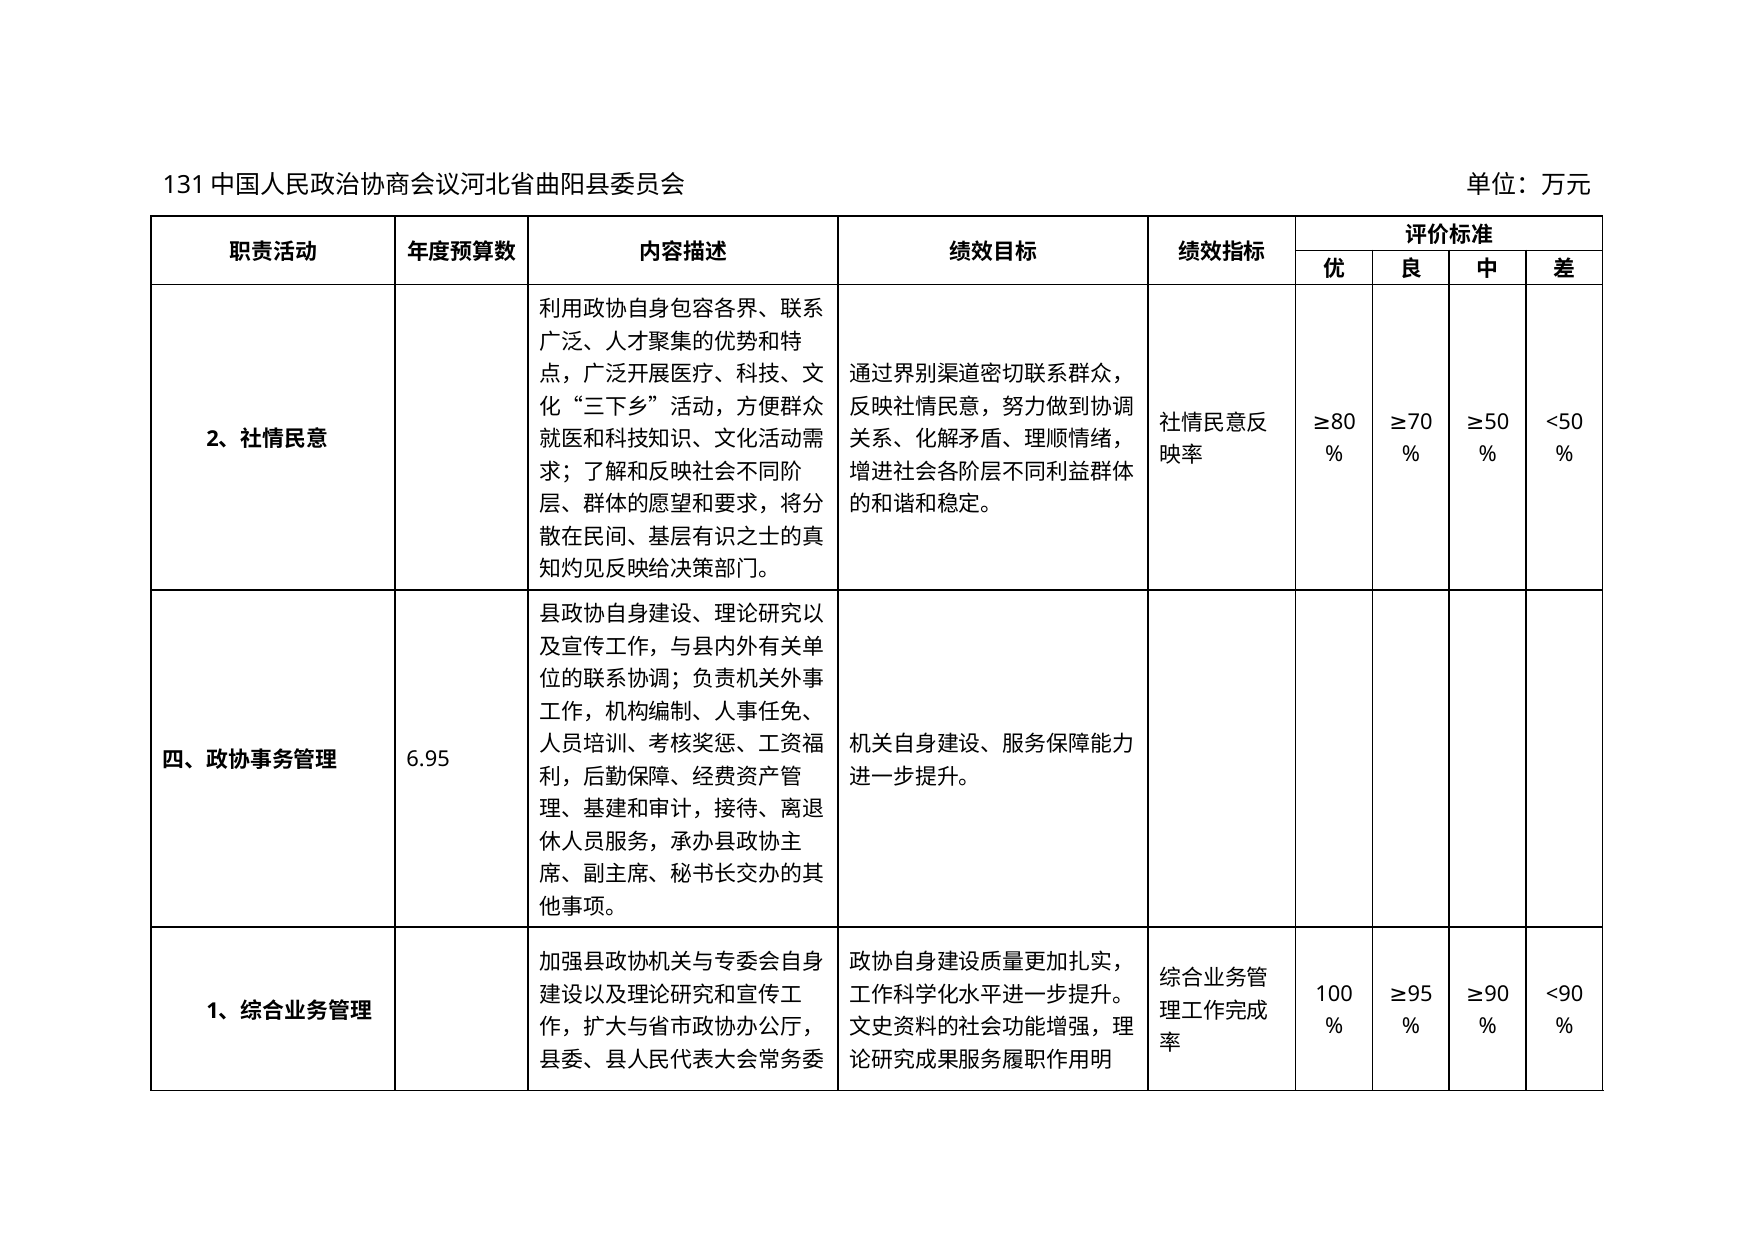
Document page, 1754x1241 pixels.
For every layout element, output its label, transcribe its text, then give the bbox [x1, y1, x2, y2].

table_cell 综合业务管理工作完成率 [1149, 928, 1295, 1090]
table_cell 绩效指标 [1149, 217, 1295, 283]
table_cell 年度预算数 [396, 217, 527, 283]
table_cell 良 [1373, 251, 1448, 283]
table_cell 差 [1527, 251, 1602, 283]
table_cell <90% [1527, 928, 1602, 1090]
table_cell 利用政协自身包容各界、联系广泛、人才聚集的优势和特点，广泛开展医疗、科技、文化“三下乡”活动，方便群众就医和科技知识、文化活动需求；了解和反映社会不同阶层、群体的愿望和要求，将分散在民间、基层有识之士的真知灼见反映给决策部门。 [529, 285, 837, 589]
table_cell 2、社情民意 [152, 285, 394, 589]
table_cell 社情民意反映率 [1149, 285, 1295, 589]
table_header 131中国人民政治协商会议河北省曲阳县委员会 [152, 151, 1295, 215]
table_cell 内容描述 [529, 217, 837, 283]
table_cell 100% [1296, 928, 1372, 1090]
table_cell [396, 285, 527, 589]
table_cell ≥70% [1373, 285, 1448, 589]
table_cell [529, 928, 837, 1090]
table_cell ≥90% [1450, 928, 1525, 1090]
table_cell 优 [1296, 251, 1372, 283]
table_cell [1527, 591, 1602, 926]
table_cell 评价标准 [1296, 217, 1602, 249]
table_cell 1、综合业务管理 [152, 928, 394, 1090]
table_cell [1373, 591, 1448, 926]
table_cell 通过界别渠道密切联系群众，反映社情民意，努力做到协调关系、化解矛盾、理顺情绪，增进社会各阶层不同利益群体的和谐和稳定。 [839, 285, 1147, 589]
table_cell 中 [1450, 251, 1525, 283]
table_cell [839, 928, 1147, 1090]
table_cell [1450, 591, 1525, 926]
table_cell 职责活动 [152, 217, 394, 283]
table_header 单位：万元 [1296, 151, 1602, 215]
table_cell [1296, 591, 1372, 926]
table_cell 6.95 [396, 591, 527, 926]
table_cell 县政协自身建设、理论研究以及宣传工作，与县内外有关单位的联系协调；负责机关外事工作，机构编制、人事任免、人员培训、考核奖惩、工资福利，后勤保障、经费资产管理、基建和审计，接待、离退休人员服务，承办县政协主席、副主席、秘书长交办的其他事项。 [529, 591, 837, 926]
table_cell ≥95% [1373, 928, 1448, 1090]
table_cell ≥50% [1450, 285, 1525, 589]
table_cell 四、政协事务管理 [152, 591, 394, 926]
table_cell [396, 928, 527, 1090]
table_cell 绩效目标 [839, 217, 1147, 283]
table_cell <50% [1527, 285, 1602, 589]
table_cell ≥80% [1296, 285, 1372, 589]
table_cell 机关自身建设、服务保障能力进一步提升。 [839, 591, 1147, 926]
table_cell [1149, 591, 1295, 926]
